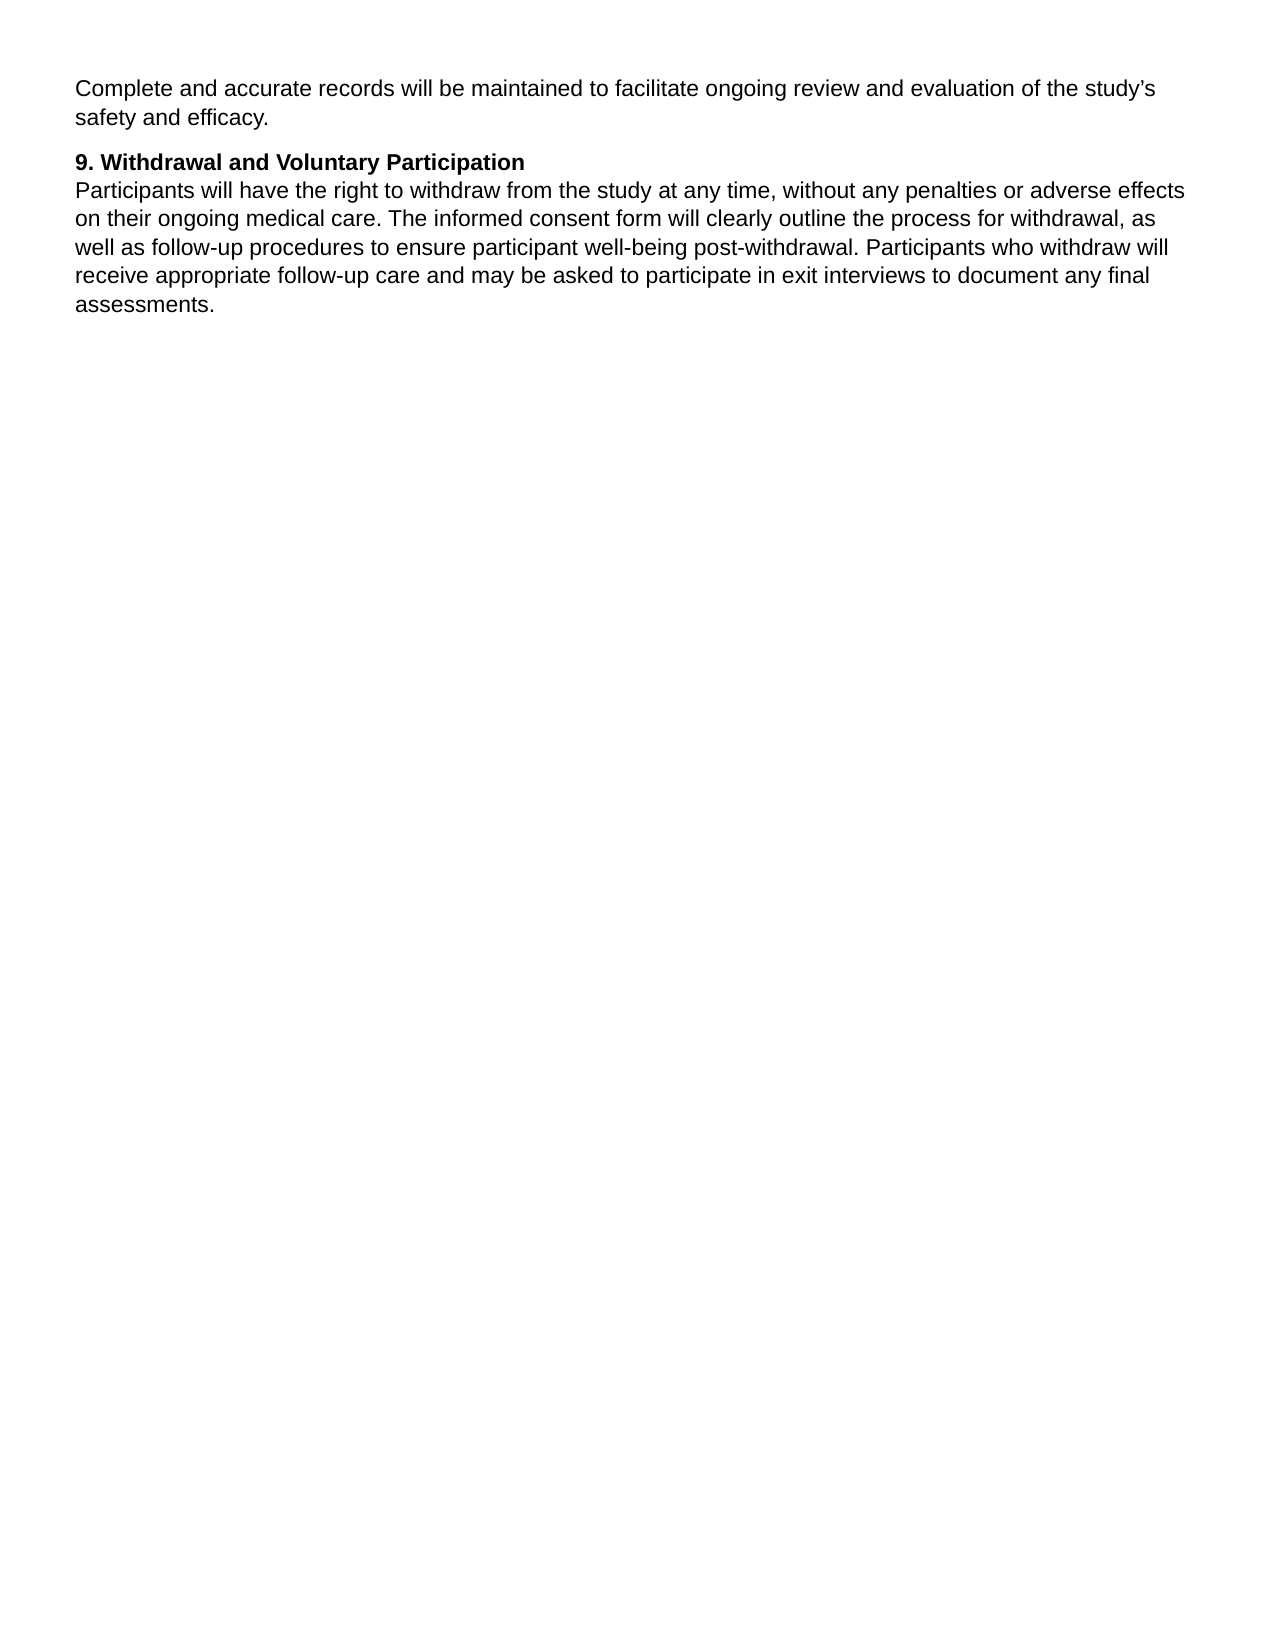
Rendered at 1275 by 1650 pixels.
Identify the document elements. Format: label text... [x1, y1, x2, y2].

text 9. Withdrawal and Voluntary Participation Participants will have the right to withdraw from the study at any time, without any penalties or adverse effects on their ongoing medical care. The informed consent form will clearly outline the process for withdrawal, as well as follow-up procedures to ensure participant well-being post-withdrawal. Participants who withdraw will receive appropriate follow-up care and may be asked to participate in exit interviews to document any final assessments. [75, 148, 1200, 317]
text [75, 75, 1200, 130]
